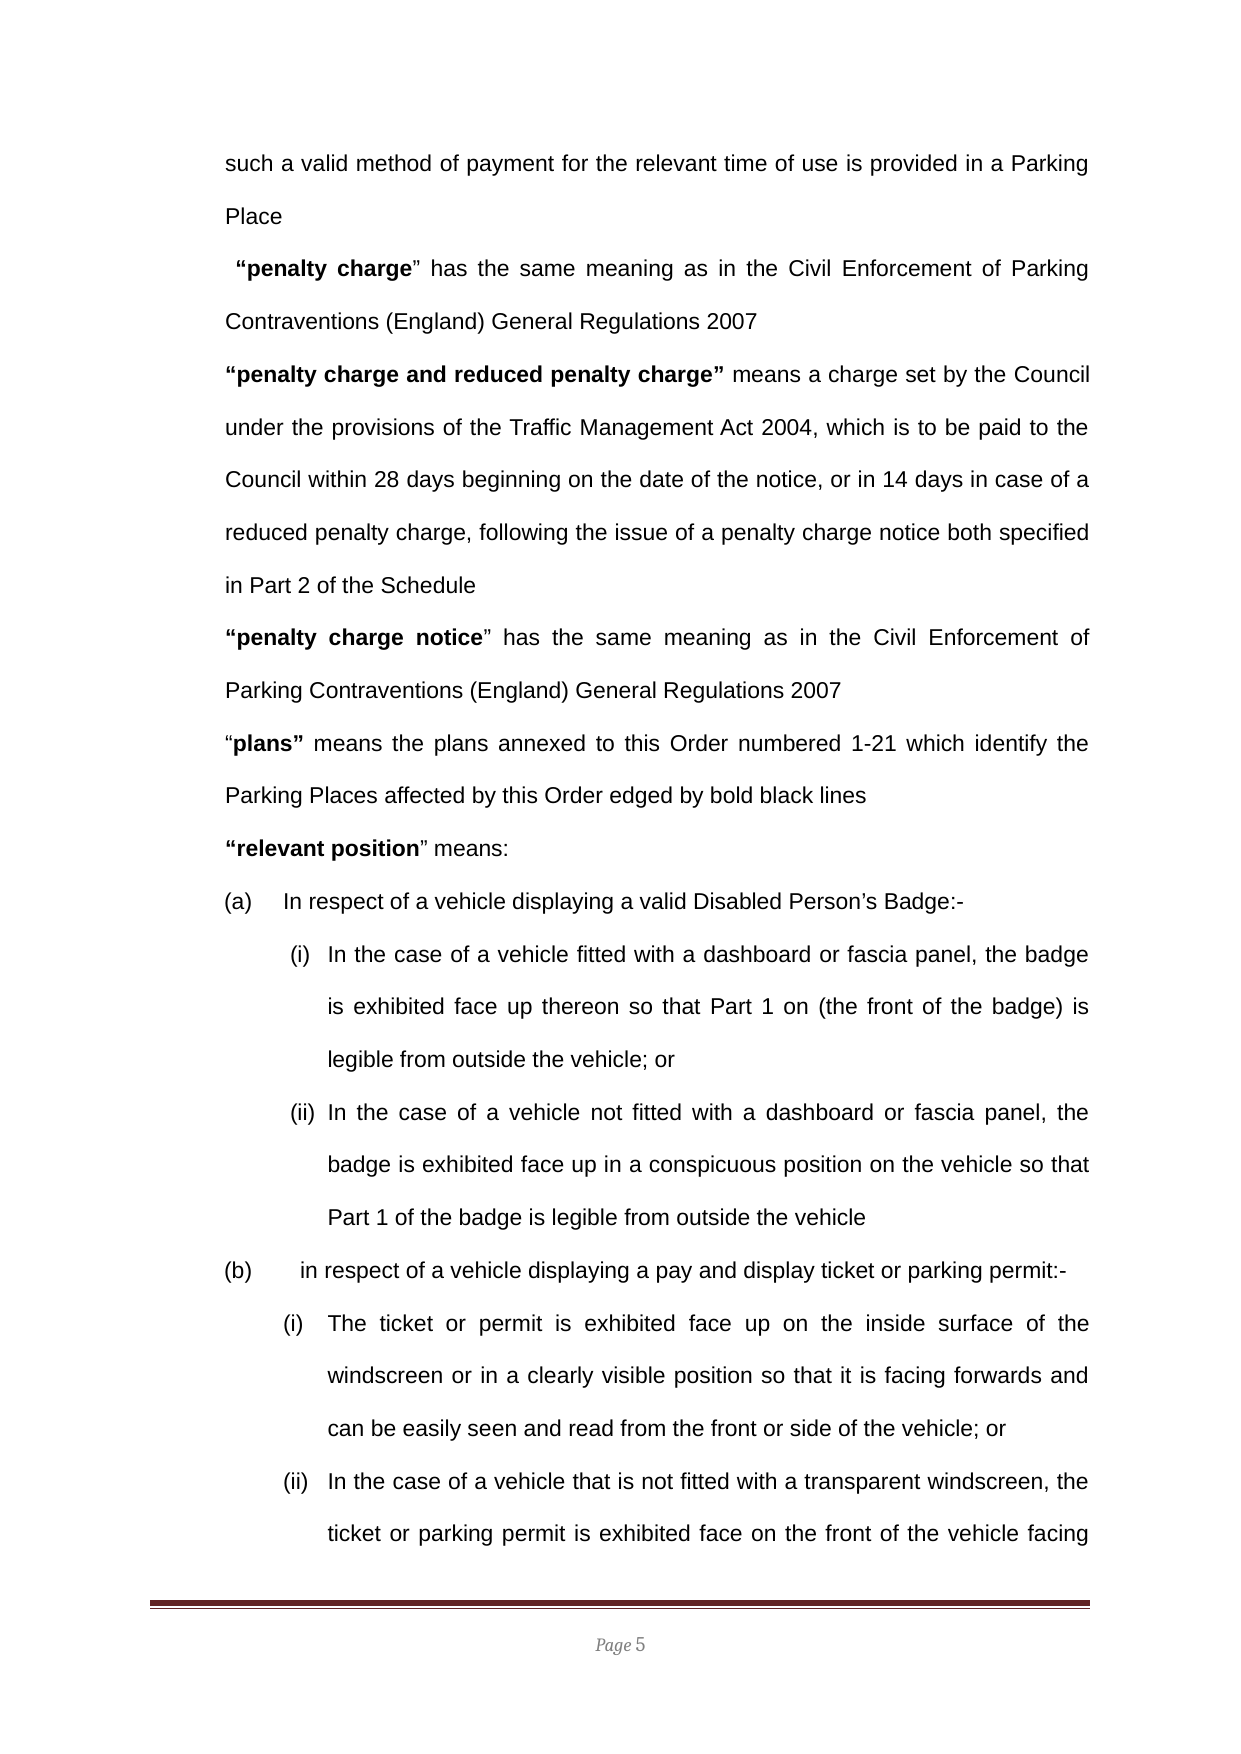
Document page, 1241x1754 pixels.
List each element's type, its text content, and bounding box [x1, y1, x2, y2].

list In the case of a vehicle fitted with a dashboard or fascia panel, the badge is exhibited face up thereon so that Part 1 on (the front of the badge) is legible from outside the vehicle; or [290, 941, 1090, 1072]
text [225, 150, 1090, 229]
list In respect of a vehicle displaying a valid Disabled Person’s Badge:- [224, 888, 1090, 914]
text “penalty charge and reduced penalty charge” means a charge set by the Council under the provisions of the Traffic Management Act 2004, which is to be paid to the Council within 28 days beginning on the date of the notice, or in 14 days in case of a reduced penalty charge, following the issue of a penalty charge notice both specified in Part 2 of the Schedule [225, 361, 1090, 598]
list In the case of a vehicle not fitted with a dashboard or fascia panel, the badge is exhibited face up in a conspicuous position on the vehicle so that Part 1 of the badge is legible from outside the vehicle [290, 1099, 1090, 1231]
text “penalty charge” has the same meaning as in the Civil Enforcement of Parking Contraventions (England) General Regulations 2007 [225, 255, 1090, 334]
list The ticket or permit is exhibited face up on the inside surface of the windscreen or in a clearly visible position so that it is facing forwards and can be easily seen and read from the front or side of the vehicle; or [283, 1309, 1090, 1441]
text (b) in respect of a vehicle displaying a pay and display ticket or parking permit:- [224, 1257, 1090, 1283]
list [283, 1468, 1090, 1547]
text “penalty charge notice” has the same meaning as in the Civil Enforcement of Parking Contraventions (England) General Regulations 2007 [225, 624, 1090, 703]
text “relevant position” means: [150, 835, 1090, 862]
text “plans” means the plans annexed to this Order numbered 1-21 which identify the Parking Places affected by this Order edged by bold black lines [225, 730, 1090, 809]
